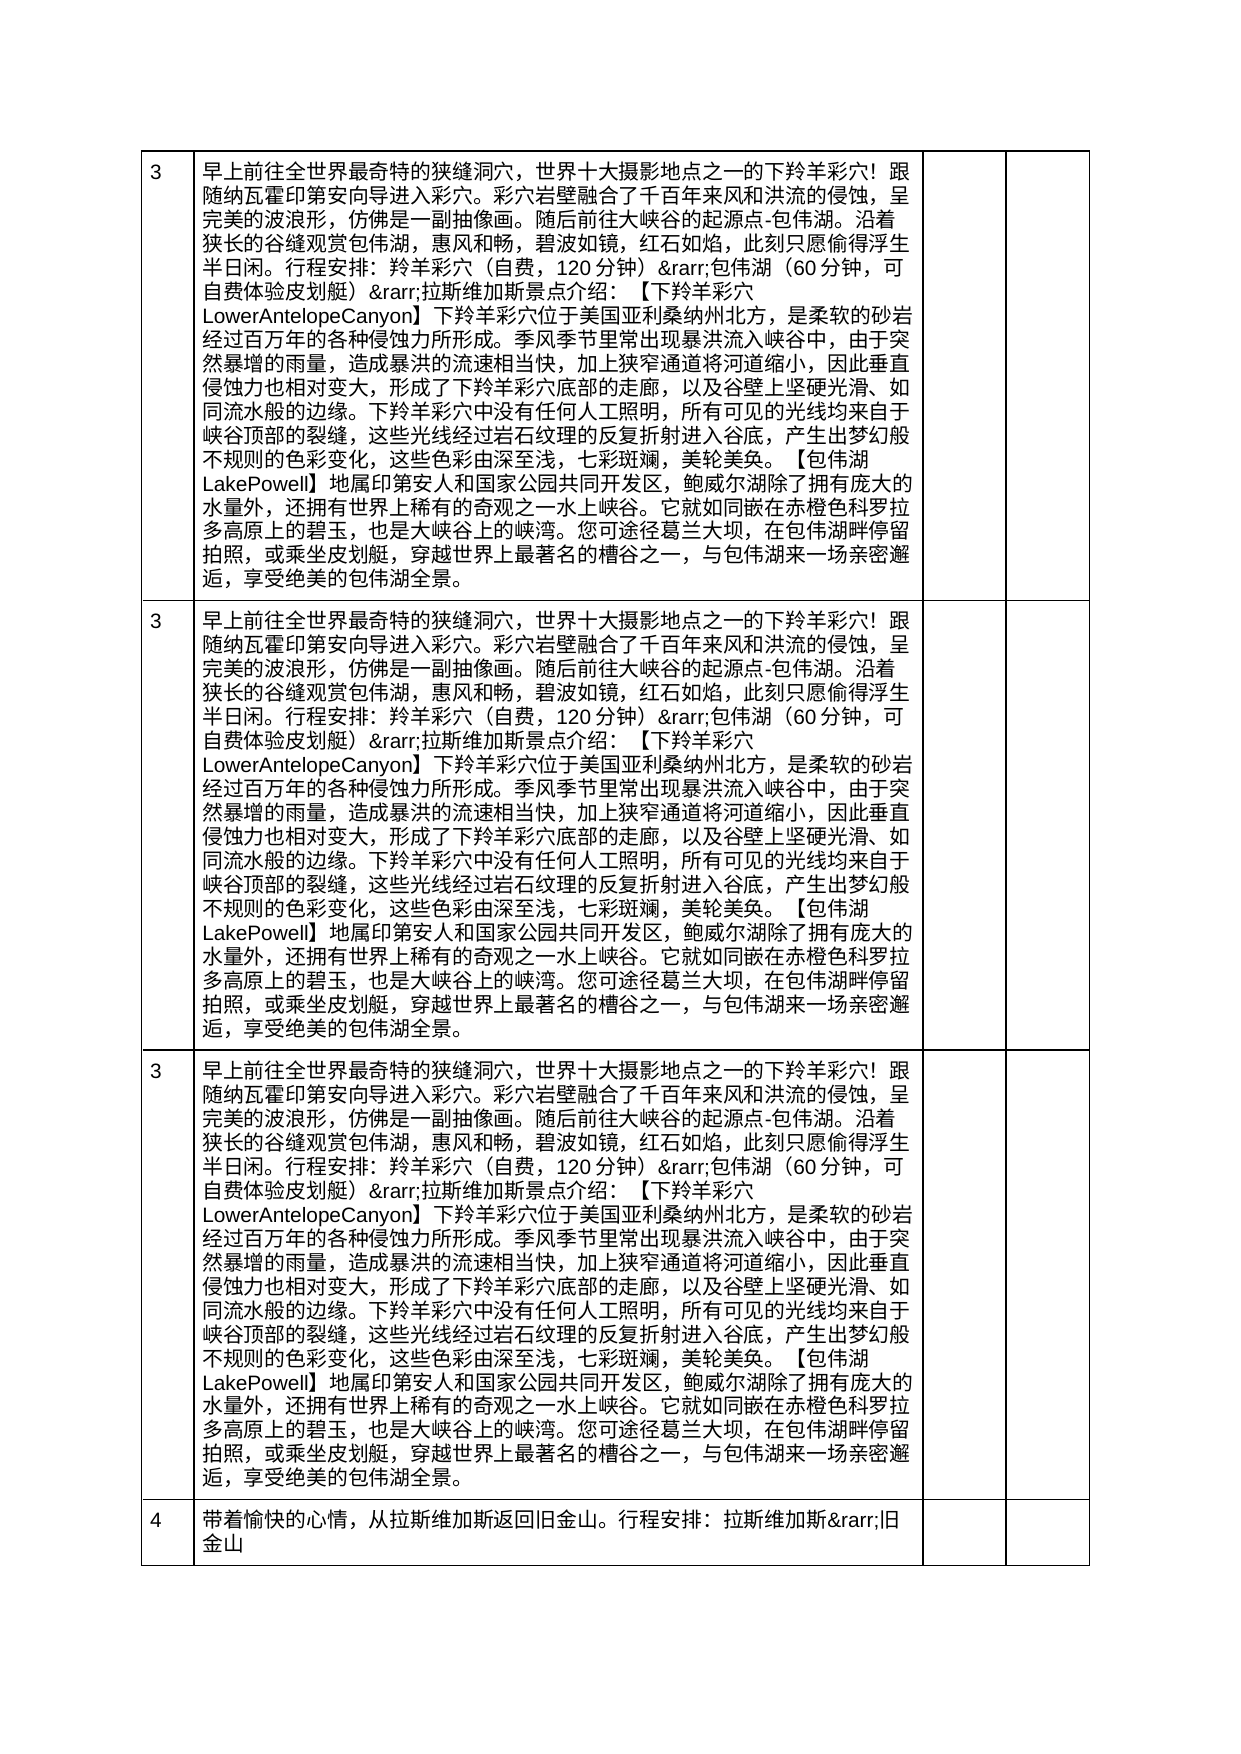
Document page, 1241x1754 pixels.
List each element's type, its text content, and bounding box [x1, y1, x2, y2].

table_cell [1007, 152, 1089, 599]
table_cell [195, 152, 922, 599]
table_cell 4 [142, 1500, 193, 1564]
table_cell [1007, 1051, 1089, 1498]
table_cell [195, 1500, 922, 1564]
table_cell [1007, 1500, 1089, 1564]
table_cell [924, 1051, 1005, 1498]
table_cell [924, 1500, 1005, 1564]
table_cell [1007, 601, 1089, 1049]
table_cell [924, 152, 1005, 599]
table_cell 3 [142, 1050, 193, 1498]
table_cell 3 [142, 601, 193, 1049]
table_cell [924, 601, 1005, 1049]
table_cell 3 [142, 152, 193, 599]
